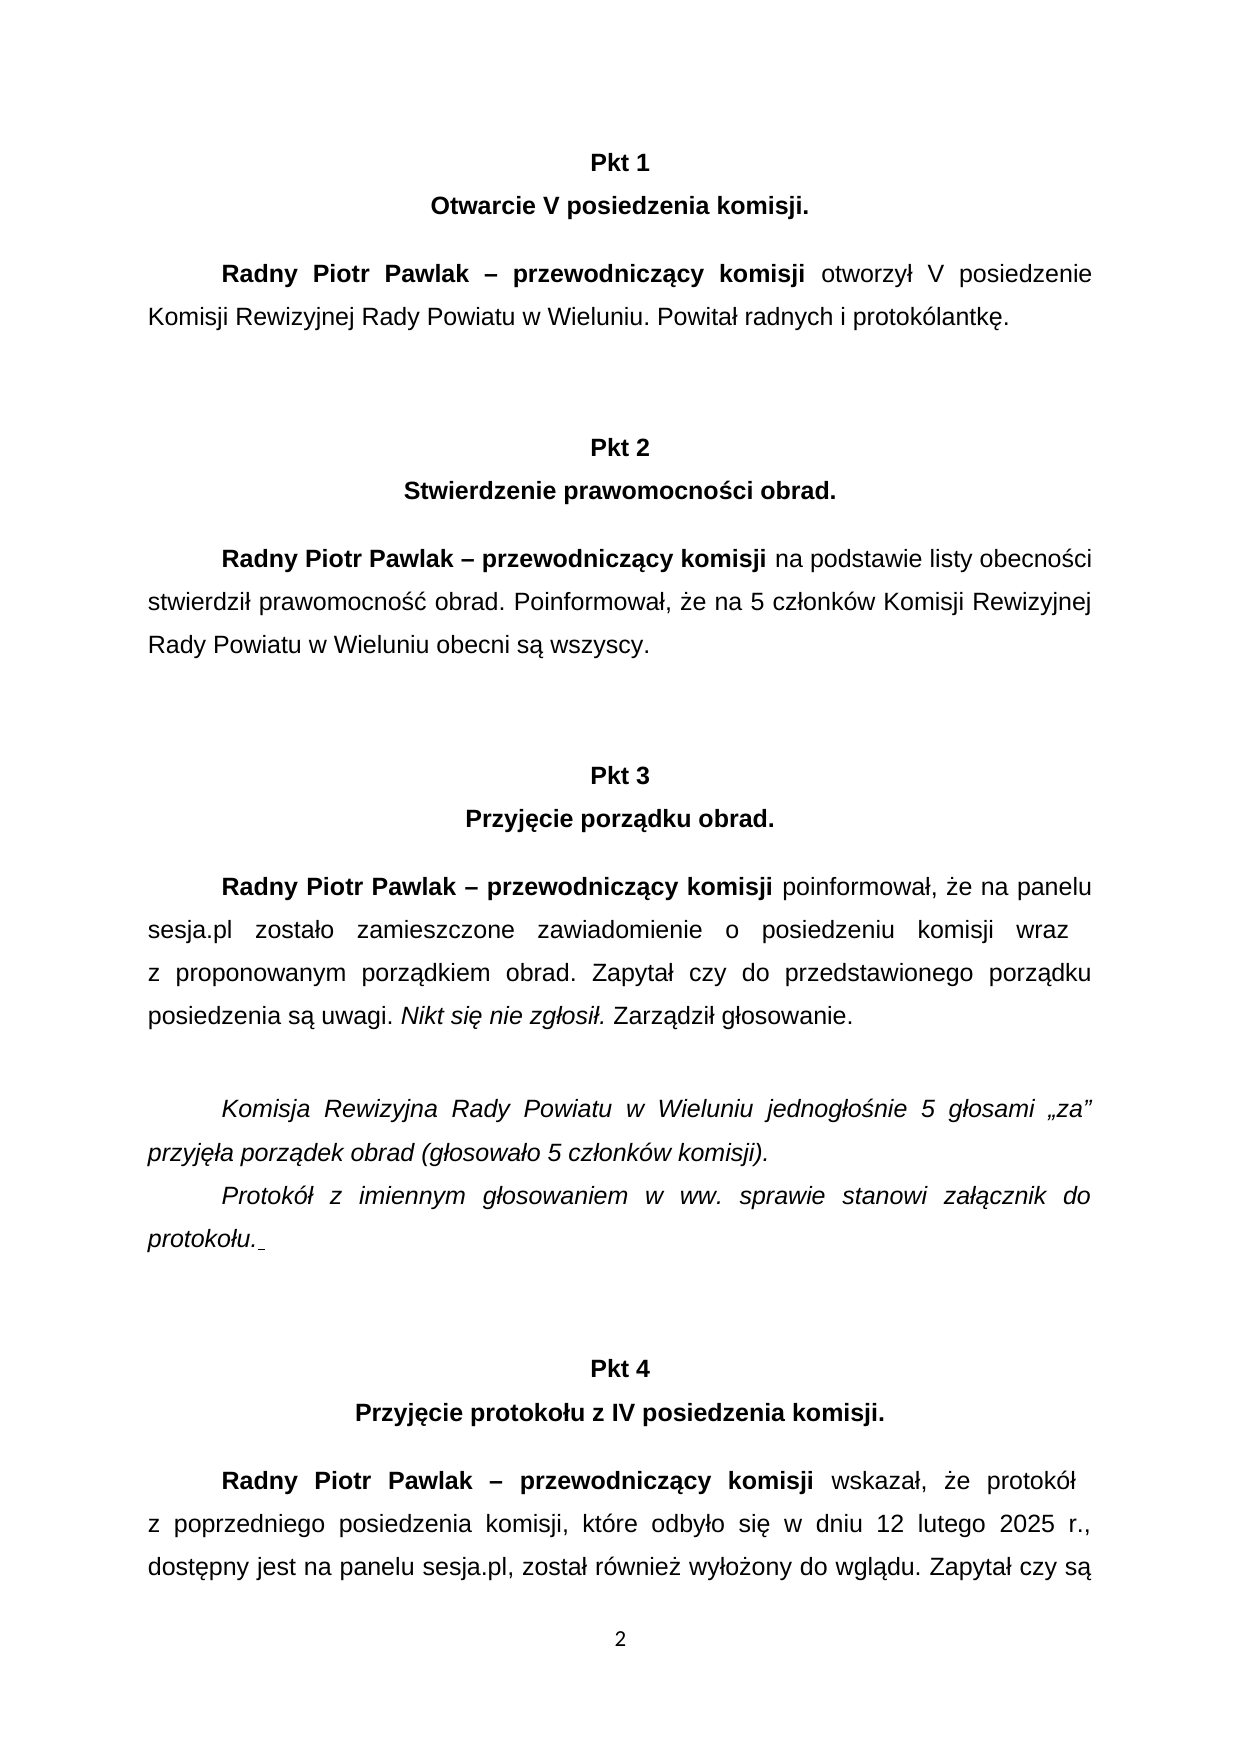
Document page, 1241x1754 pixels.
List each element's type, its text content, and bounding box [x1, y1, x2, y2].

text Radny Piotr Pawlak – przewodniczący komisji poinformował, że na panelu sesja.pl zostało zamieszczone zawiadomienie o posiedzeniu komisji wraz z proponowanym porządkiem obrad. Zapytał czy do przedstawionego porządku posiedzenia są uwagi. Nikt się nie zgłosił. Zarządził głosowanie. [148, 872, 1093, 1030]
text Pkt 2 [148, 433, 1093, 461]
text Przyjęcie protokołu z IV posiedzenia komisji. [148, 1398, 1093, 1426]
text Komisja Rewizyjna Rady Powiatu w Wieluniu jednogłośnie 5 głosami „za” przyjęła porządek obrad (głosowało 5 członków komisji). [148, 1094, 1093, 1166]
text Otwarcie V posiedzenia komisji. [148, 191, 1093, 219]
text Radny Piotr Pawlak – przewodniczący komisji na podstawie listy obecności stwierdził prawomocność obrad. Poinformował, że na 5 członków Komisji Rewizyjnej Rady Powiatu w Wieluniu obecni są wszyscy. [148, 544, 1093, 659]
text Pkt 3 [148, 761, 1093, 789]
text Stwierdzenie prawomocności obrad. [148, 476, 1093, 504]
text Radny Piotr Pawlak – przewodniczący komisji otworzył V posiedzenie Komisji Rewizyjnej Rady Powiatu w Wieluniu. Powitał radnych i protokólantkę. [148, 259, 1093, 331]
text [148, 1466, 1093, 1581]
text Protokół z imiennym głosowaniem w ww. sprawie stanowi załącznik do protokołu. [148, 1181, 1093, 1253]
text Pkt 4 [148, 1354, 1093, 1383]
text Pkt 1 [148, 148, 1093, 176]
text Przyjęcie porządku obrad. [148, 804, 1093, 833]
